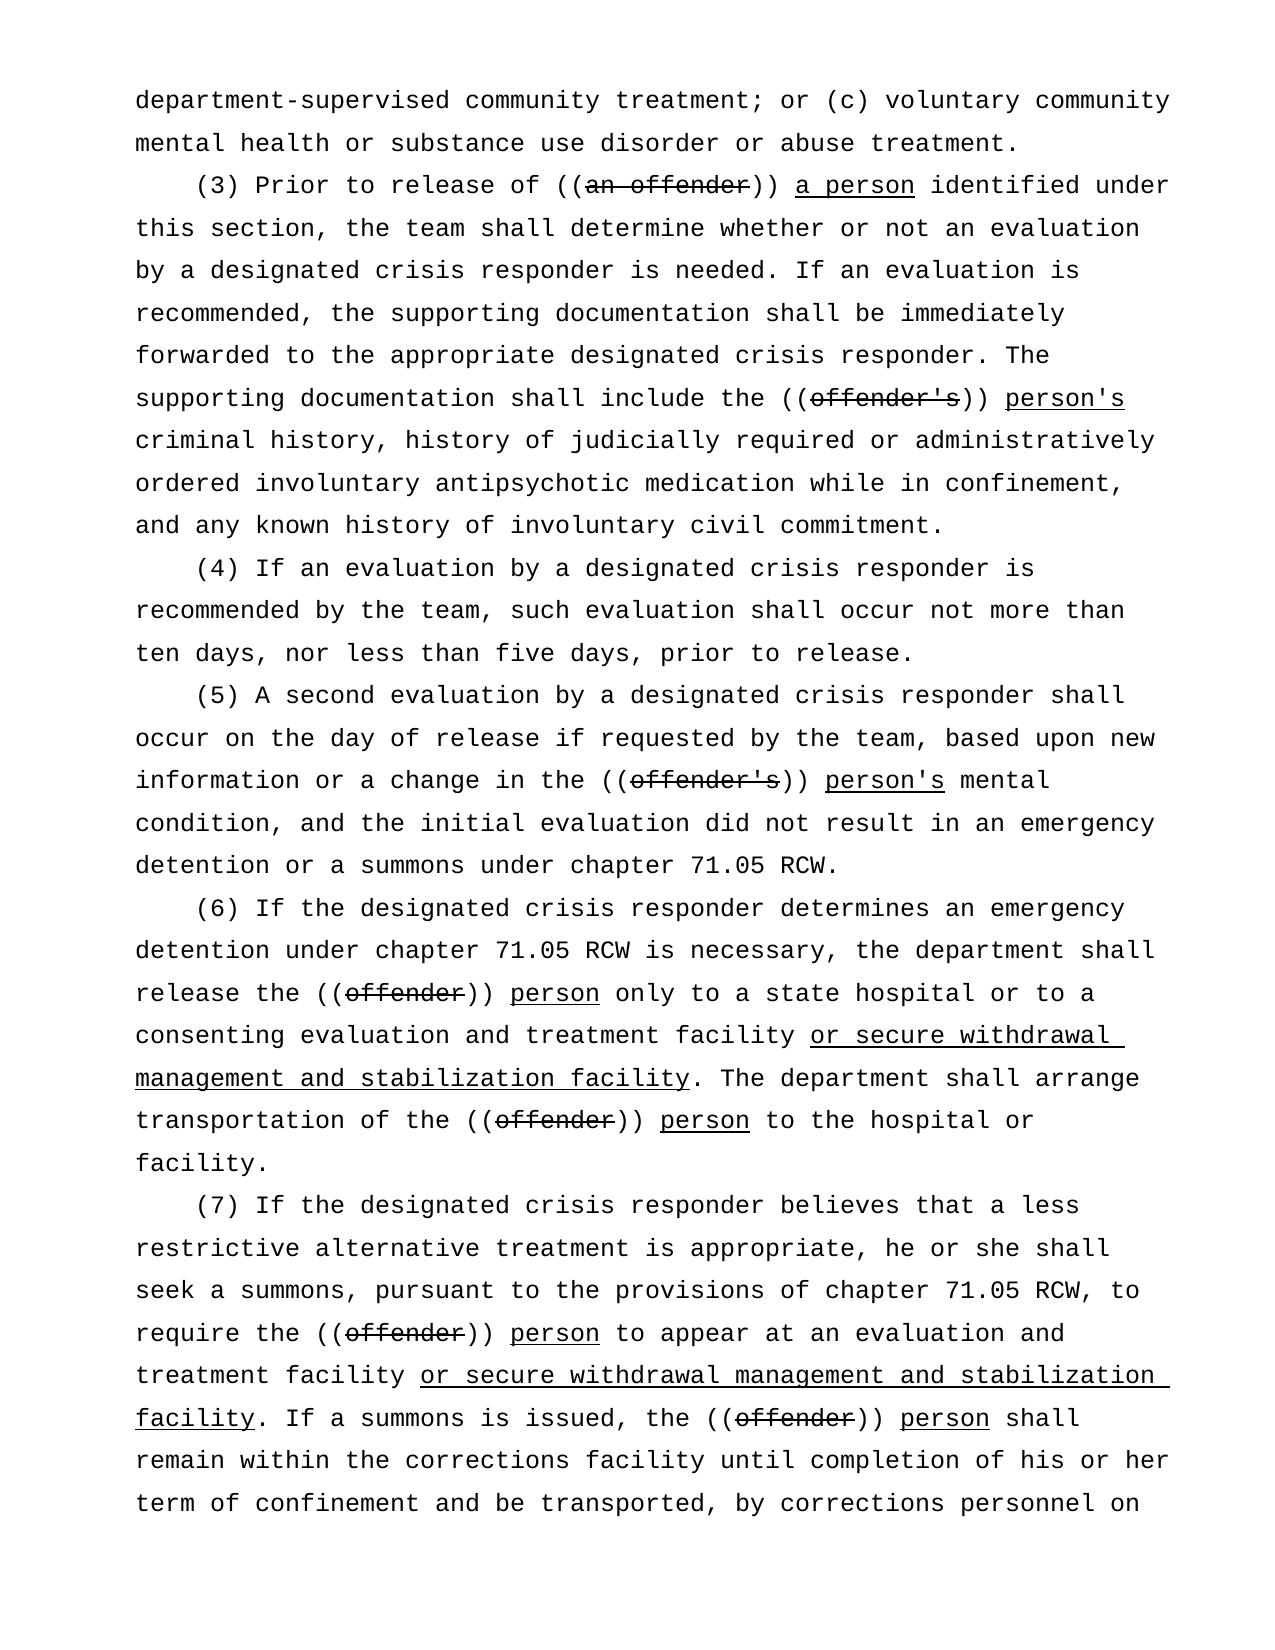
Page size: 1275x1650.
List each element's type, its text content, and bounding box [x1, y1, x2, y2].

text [135, 75, 1170, 160]
text (3) Prior to release of ((an offender)) a person identified under this section, the team shall determine whether or not an evaluation by a designated crisis responder is needed. If an evaluation is recommended, the supporting documentation shall be immediately forwarded to the appropriate designated crisis responder. The supporting documentation shall include the ((offender's)) person's criminal history, history of judicially required or administratively ordered involuntary antipsychotic medication while in confinement, and any known history of involuntary civil commitment. [135, 160, 1170, 542]
text (5) A second evaluation by a designated crisis responder shall occur on the day of release if requested by the team, based upon new information or a change in the ((offender's)) person's mental condition, and the initial evaluation did not result in an emergency detention or a summons under chapter 71.05 RCW. [135, 670, 1170, 882]
text (6) If the designated crisis responder determines an emergency detention under chapter 71.05 RCW is necessary, the department shall release the ((offender)) person only to a state hospital or to a consenting evaluation and treatment facility or secure withdrawal management and stabilization facility. The department shall arrange transportation of the ((offender)) person to the hospital or facility. [135, 882, 1170, 1180]
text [135, 1180, 1170, 1520]
text (4) If an evaluation by a designated crisis responder is recommended by the team, such evaluation shall occur not more than ten days, nor less than five days, prior to release. [135, 542, 1170, 670]
